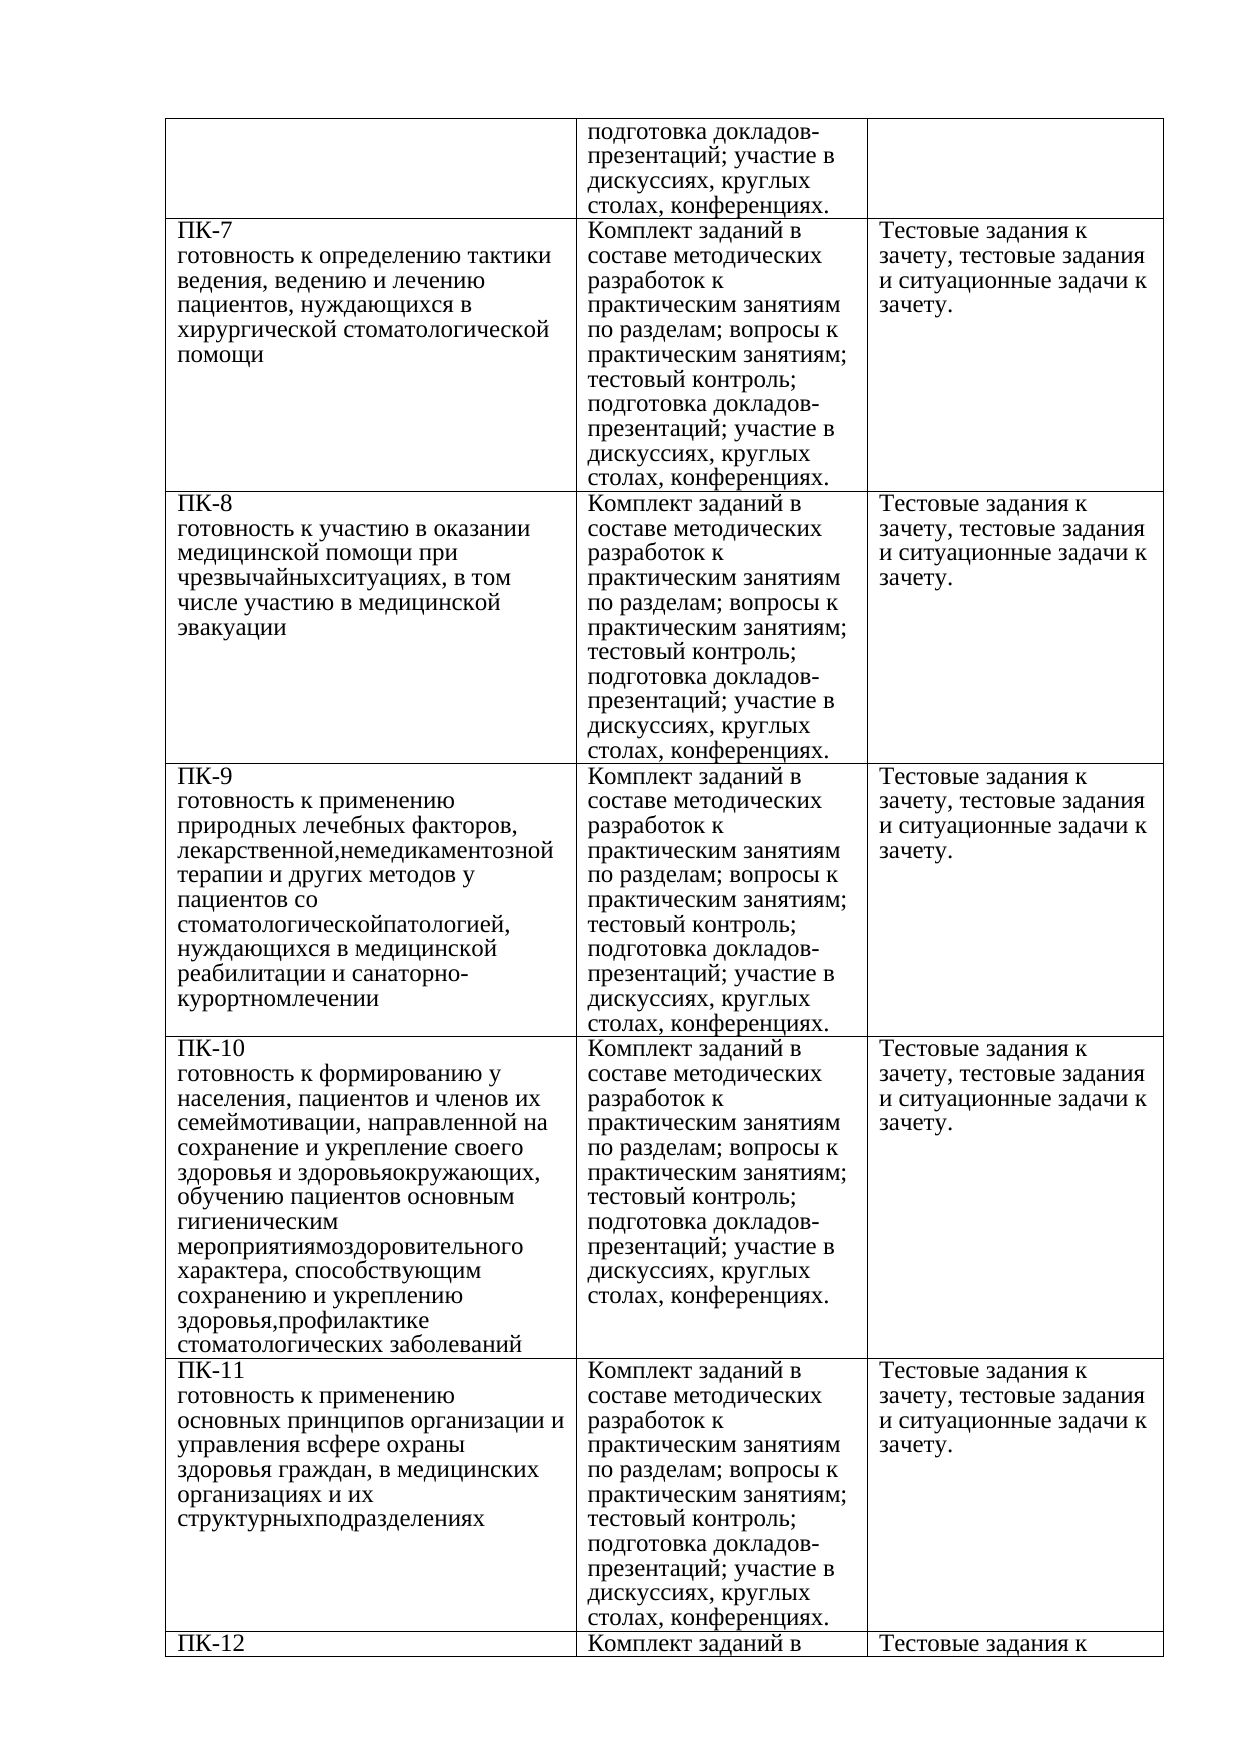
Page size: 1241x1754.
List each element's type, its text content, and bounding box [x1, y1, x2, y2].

table_cell ПК-7 готовность к определению тактики ведения, ведению и лечению пациентов, нуждающихся в хирургической стоматологической помощи [166, 219, 576, 491]
table_cell ПК-10 готовность к формированию у населения, пациентов и членов их семеймотивации, направленной на сохранение и укрепление своего здоровья и здоровьяокружающих, обучению пациентов основным гигиеническим мероприятиямоздоровительного характера, способствующим сохранению и укреплению здоровья,профилактике стоматологических заболеваний [166, 1037, 576, 1358]
table_cell Тестовые задания к зачету, тестовые задания и ситуационные задачи к зачету. [868, 219, 1163, 491]
table_cell ПК-9 готовность к применению природных лечебных факторов, лекарственной,немедикаментозной терапии и других методов у пациентов со стоматологическойпатологией, нуждающихся в медицинской реабилитации и санаторно-курортномлечении [166, 764, 576, 1036]
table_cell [577, 1632, 867, 1656]
table_cell Тестовые задания к зачету, тестовые задания и ситуационные задачи к зачету. [868, 764, 1163, 1036]
table_cell ПК-11 готовность к применению основных принципов организации и управления всфере охраны здоровья граждан, в медицинских организациях и их структурныхподразделениях [166, 1359, 576, 1631]
table_cell ПК-8 готовность к участию в оказании медицинской помощи при чрезвычайныхситуациях, в том числе участию в медицинской эвакуации [166, 492, 576, 763]
table_cell Тестовые задания к зачету, тестовые задания и ситуационные задачи к зачету. [868, 1037, 1163, 1358]
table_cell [166, 119, 576, 218]
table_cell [577, 119, 867, 218]
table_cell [577, 1359, 867, 1631]
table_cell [166, 1632, 576, 1656]
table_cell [868, 1359, 1163, 1631]
table_cell Тестовые задания к зачету, тестовые задания и ситуационные задачи к зачету. [868, 492, 1163, 763]
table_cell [868, 119, 1163, 218]
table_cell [868, 1632, 1163, 1656]
